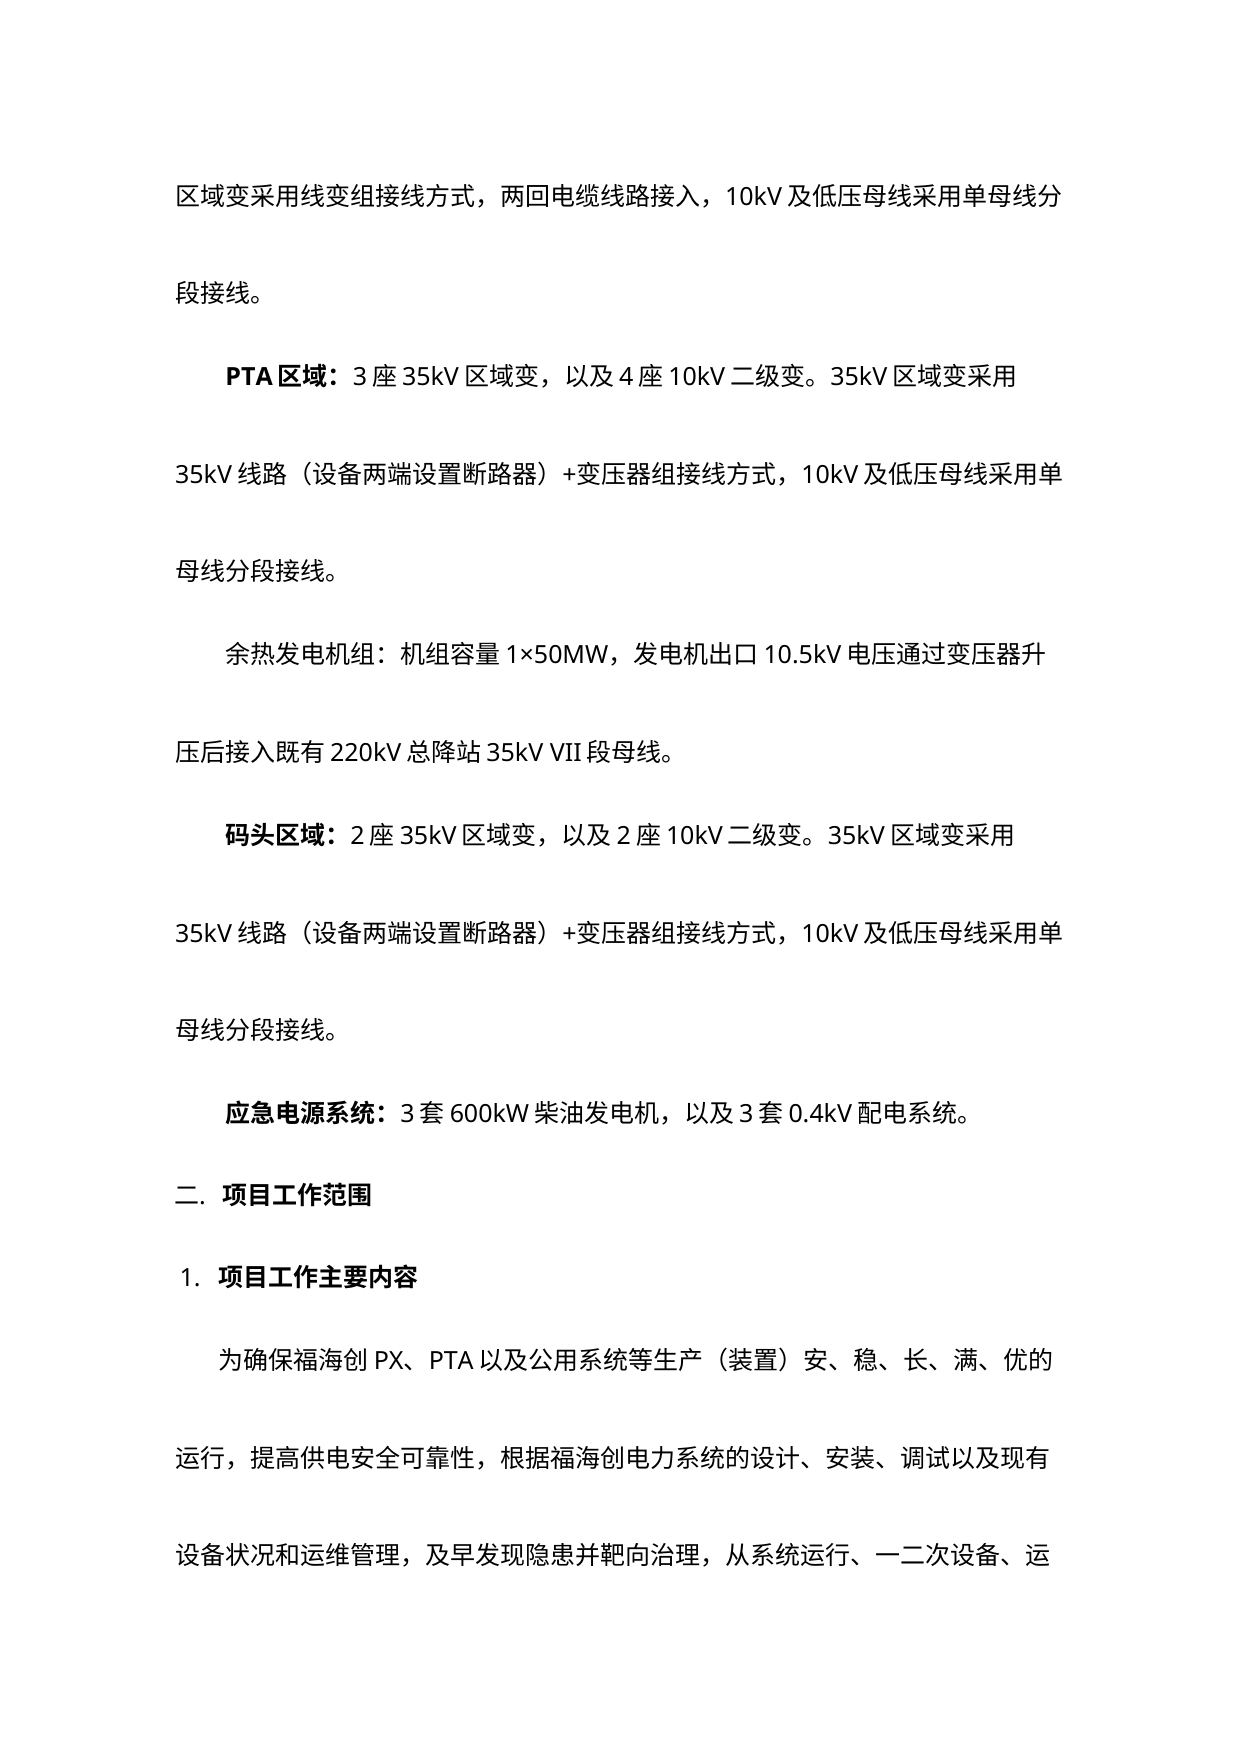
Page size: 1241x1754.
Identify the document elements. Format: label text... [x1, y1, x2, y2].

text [175, 1326, 1065, 1586]
text 码头区域：2座35kV区域变，以及2座10kV二级变。35kV区域变采用35kV线路（设备两端设置断路器）+变压器组接线方式，10kV及低压母线采用单母线分段接线。 [175, 801, 1065, 1061]
list 项目工作范围 [190, 1162, 1065, 1227]
list 项目工作主要内容 [190, 1244, 1065, 1309]
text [175, 162, 1065, 324]
text PTA区域：3座35kV区域变，以及4座10kV二级变。35kV区域变采用35kV线路（设备两端设置断路器）+变压器组接线方式，10kV及低压母线采用单母线分段接线。 [175, 342, 1065, 602]
text 余热发电机组：机组容量1×50MW，发电机出口10.5kV电压通过变压器升压后接入既有220kV总降站35kV VII段母线。 [175, 621, 1065, 783]
text 应急电源系统：3套600kW柴油发电机，以及3套0.4kV配电系统。 [175, 1079, 1065, 1144]
